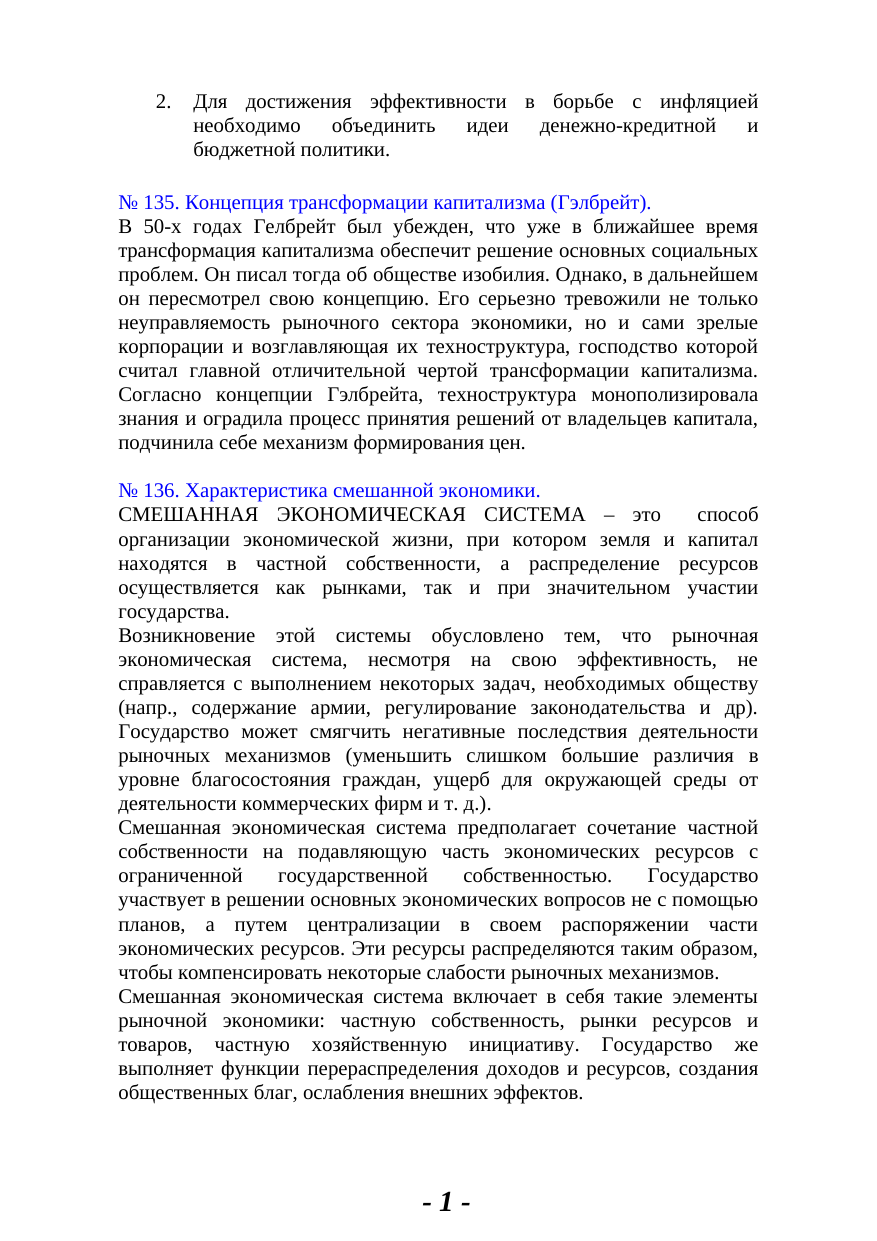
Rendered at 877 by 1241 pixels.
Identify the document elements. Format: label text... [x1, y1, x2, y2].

text Возникновение этой системы обусловлено тем, что рыночная экономическая система, несмотря на свою эффективность, не справляется с выполнением некоторых задач, необходимых обществу (напр., содержание армии, регулирование законодательства и др). Государство может смягчить негативные последствия деятельности рыночных механизмов (уменьшить слишком большие различия в уровне благосостояния граждан, ущерб для окружающей среды от деятельности коммерческих фирм и т. д.). [118, 623, 759, 815]
list Для достижения эффективности в борьбе с инфляцией необходимо объединить идеи денежно-кредитной и бюджетной политики. [156, 89, 759, 161]
text СМЕШАННАЯ ЭКОНОМИЧЕСКАЯ СИСТЕМА – это способ организации экономической жизни, при котором земля и капитал находятся в частной собственности, а распределение ресурсов осуществляется как рынками, так и при значительном участии государства. [118, 502, 759, 623]
text Смешанная экономическая система предполагает сочетание частной собственности на подавляющую часть экономических ресурсов с ограниченной государственной собственностью. Государство участвует в решении основных экономических вопросов не с помощью планов, а путем централизации в своем распоряжении части экономических ресурсов. Эти ресурсы распределяются таким образом, чтобы компенсировать некоторые слабости рыночных механизмов. [118, 815, 759, 984]
text № 136. Характеристика смешанной экономики. [118, 478, 759, 502]
text Смешанная экономическая система включает в себя такие элементы рыночной экономики: частную собственность, рынки ресурсов и товаров, частную хозяйственную инициативу. Государство же выполняет функции перераспределения доходов и ресурсов, создания общественных благ, ослабления внешних эффектов. [118, 984, 759, 1104]
text № 135. Концепция трансформации капитализма (Гэлбрейт). [118, 189, 759, 214]
text В 50-х годах Гелбрейт был убежден, что уже в ближайшее время трансформация капитализма обеспечит решение основных социальных проблем. Он писал тогда об обществе изобилия. Однако, в дальнейшем он пересмотрел свою концепцию. Его серьезно тревожили не только неуправляемость рыночного сектора экономики, но и сами зрелые корпорации и возглавляющая их техноструктура, господство которой считал главной отличительной чертой трансформации капитализма. Согласно концепции Гэлбрейта, техноструктура монополизировала знания и оградила процесс принятия решений от владельцев капитала, подчинила себе механизм формирования цен. [118, 214, 759, 454]
